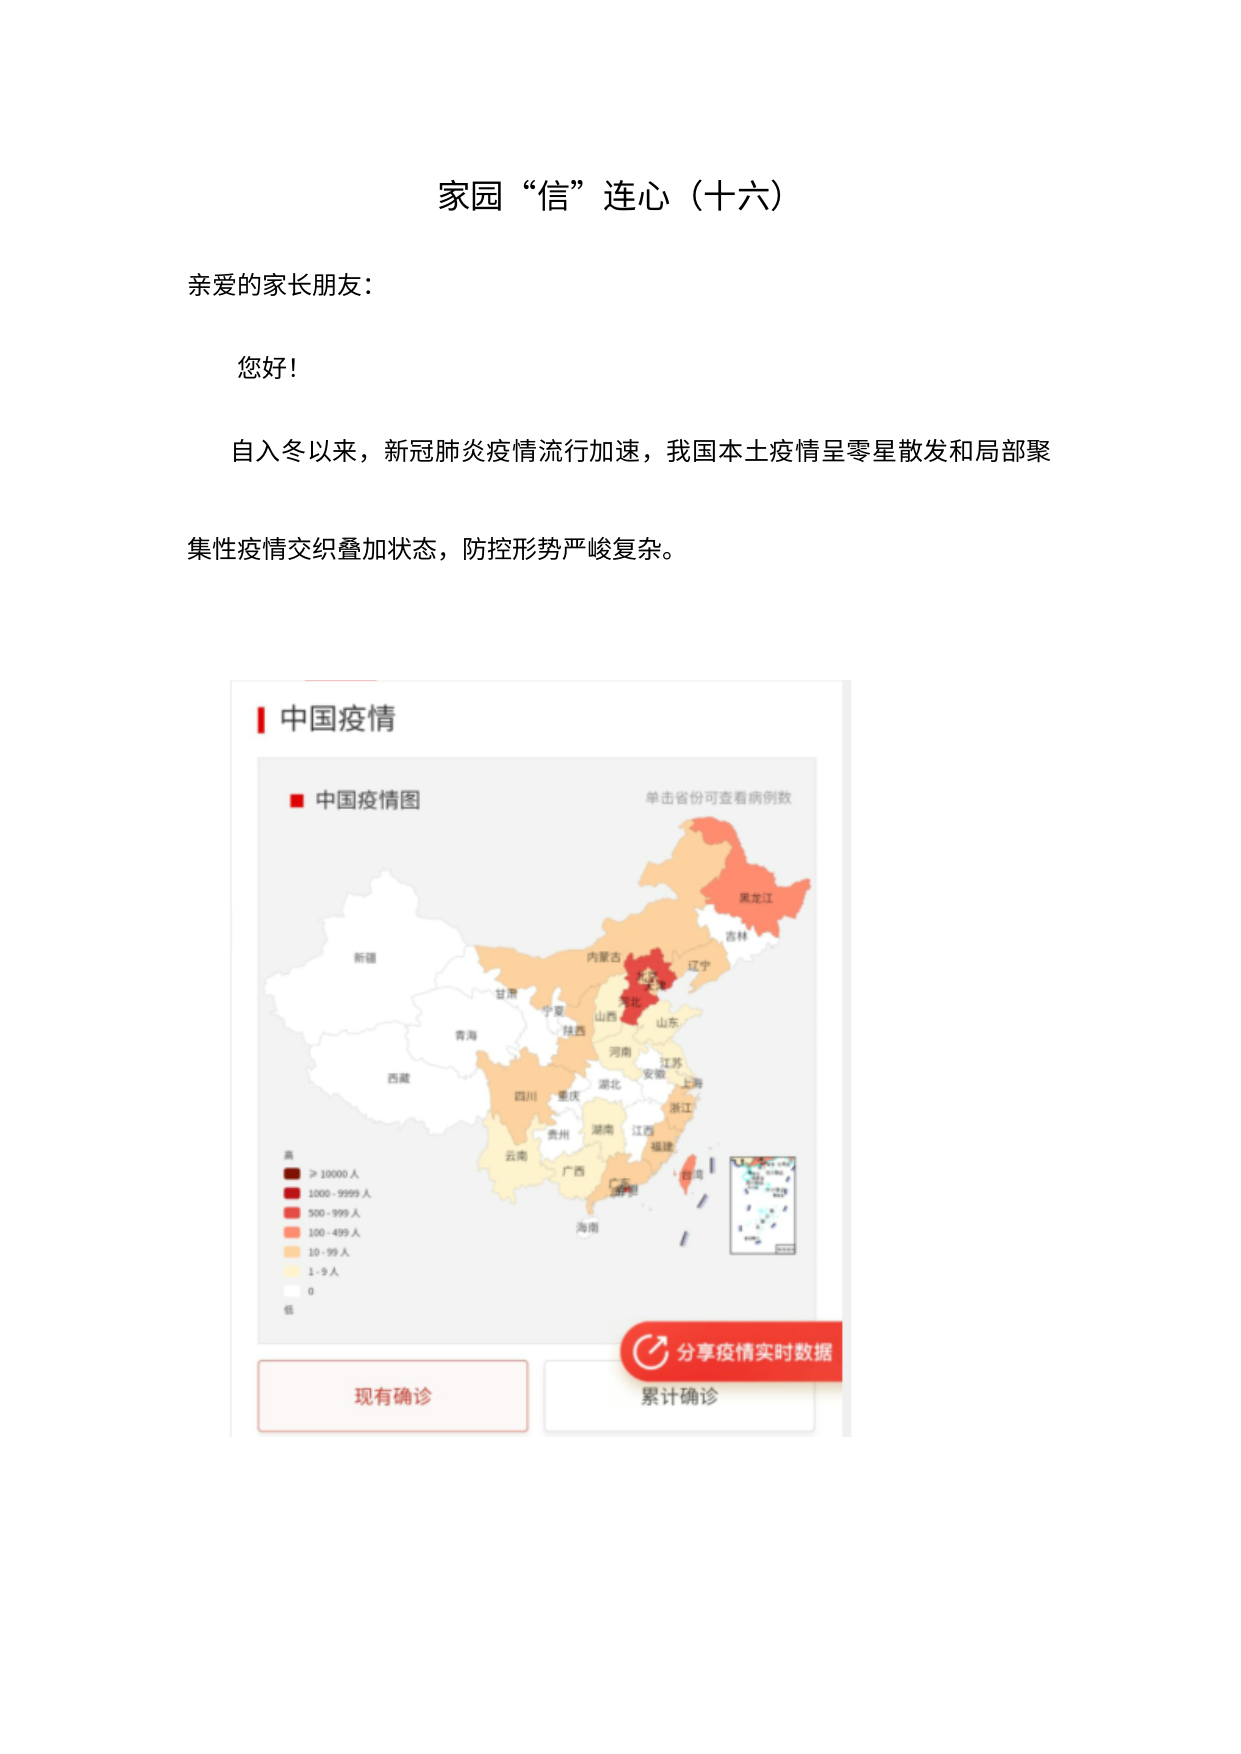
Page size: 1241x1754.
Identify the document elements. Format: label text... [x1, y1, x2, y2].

text 自入冬以来，新冠肺炎疫情流行加速，我国本土疫情呈零星散发和局部聚集性疫情交织叠加状态，防控形势严峻复杂。 [187, 417, 1053, 580]
text 家园“信”连心（十六） [187, 162, 1053, 227]
picture [229, 680, 852, 1437]
text 您好！ [187, 334, 1053, 399]
text 亲爱的家长朋友： [187, 251, 1053, 316]
